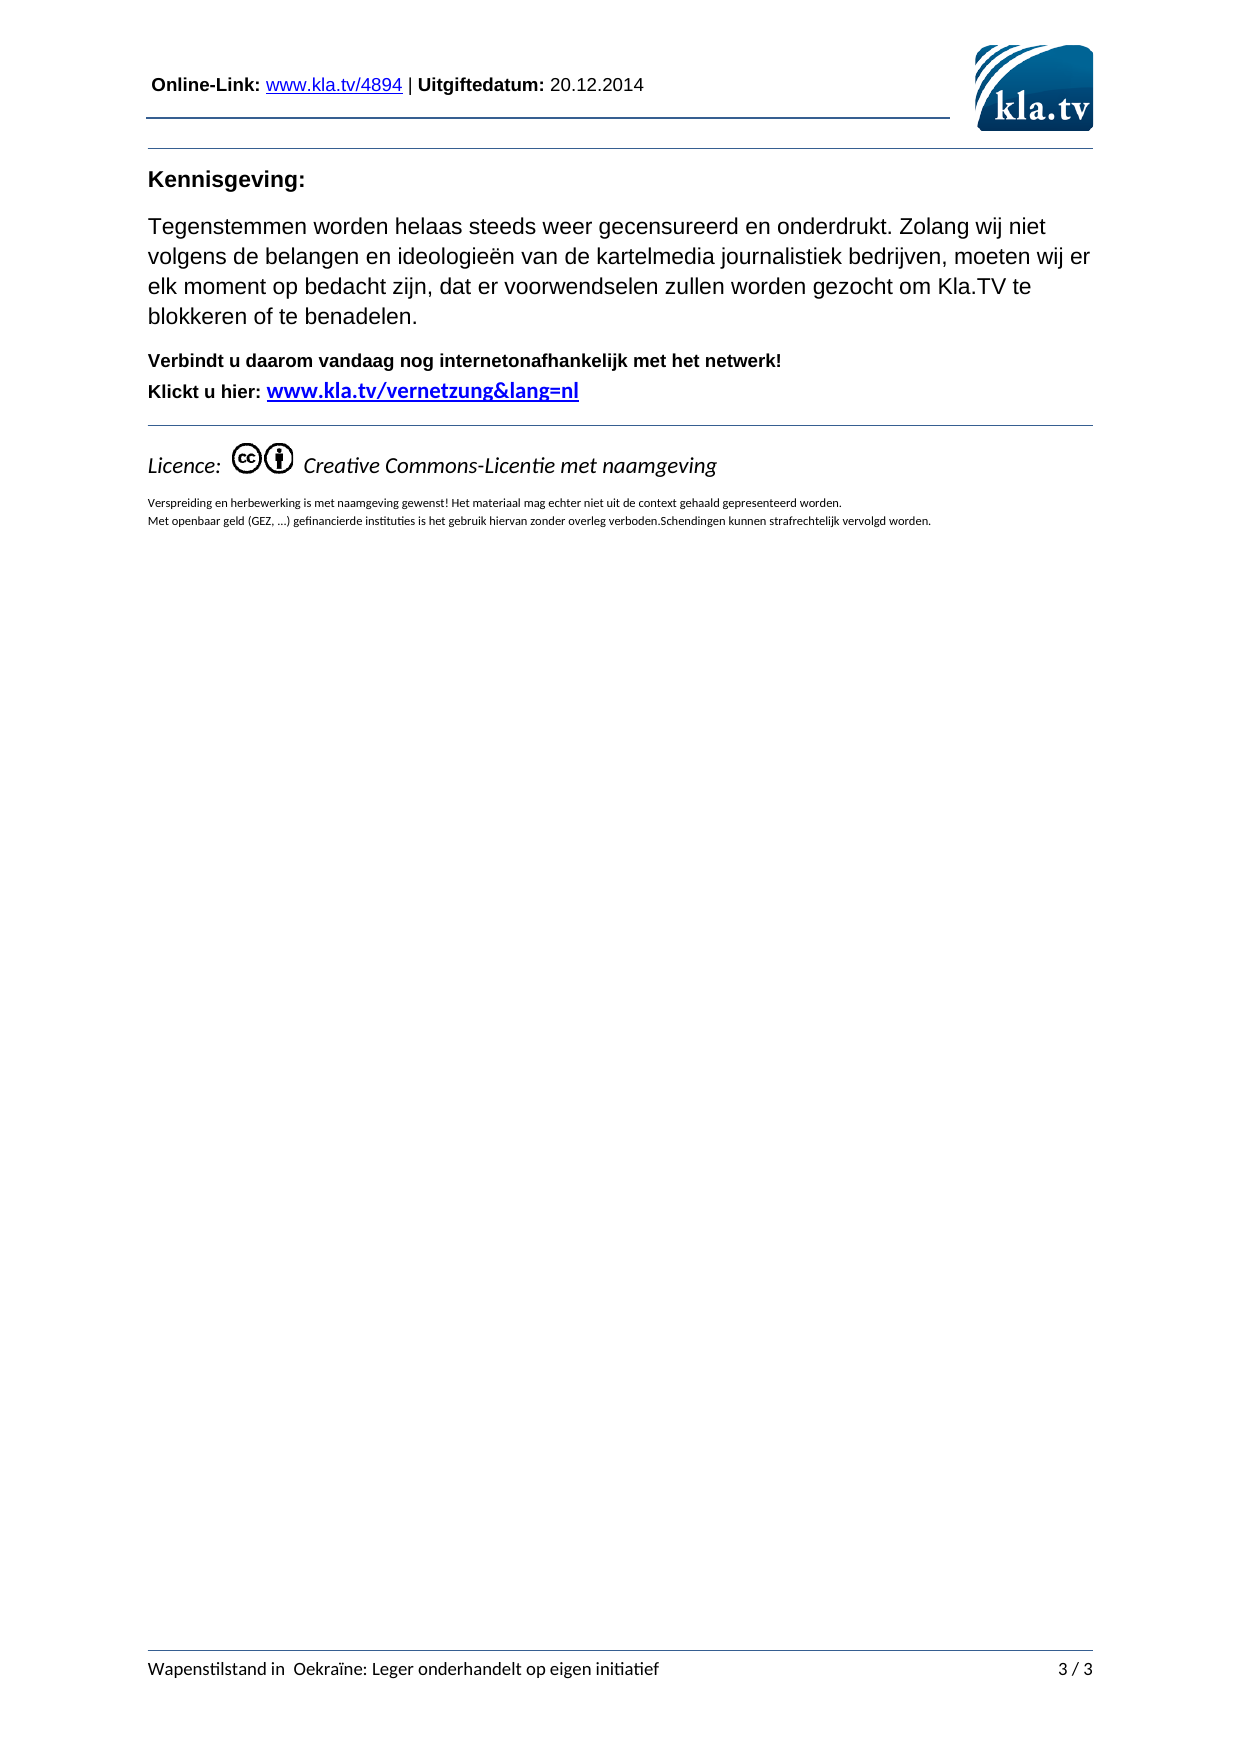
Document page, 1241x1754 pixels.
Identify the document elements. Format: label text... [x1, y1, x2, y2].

text Tegenstemmen worden helaas steeds weer gecensureerd en onderdrukt. Zolang wij niet volgens de belangen en ideologieën van de kartelmedia journalistiek bedrijven, moeten wij er elk moment op bedacht zijn, dat er voorwendselen zullen worden gezocht om Kla.TV te blokkeren of te benadelen. [148, 213, 1093, 330]
text Licence: Creative Commons-Licentie met naamgeving [148, 426, 1093, 479]
text Verspreiding en herbewerking is met naamgeving gewenst! Het materiaal mag echter niet uit de context gehaald gepresenteerd worden. Met openbaar geld (GEZ, ...) gefinancierde instituties is het gebruik hiervan zonder overleg verboden.Schendingen kunnen strafrechtelijk vervolgd worden. [148, 496, 1093, 528]
text Kennisgeving: [148, 149, 1093, 192]
text Verbindt u daarom vandaag nog internetonafhankelijk met het netwerk! Klickt u hier: www.kla.tv/vernetzung&lang=nl [148, 350, 1093, 404]
